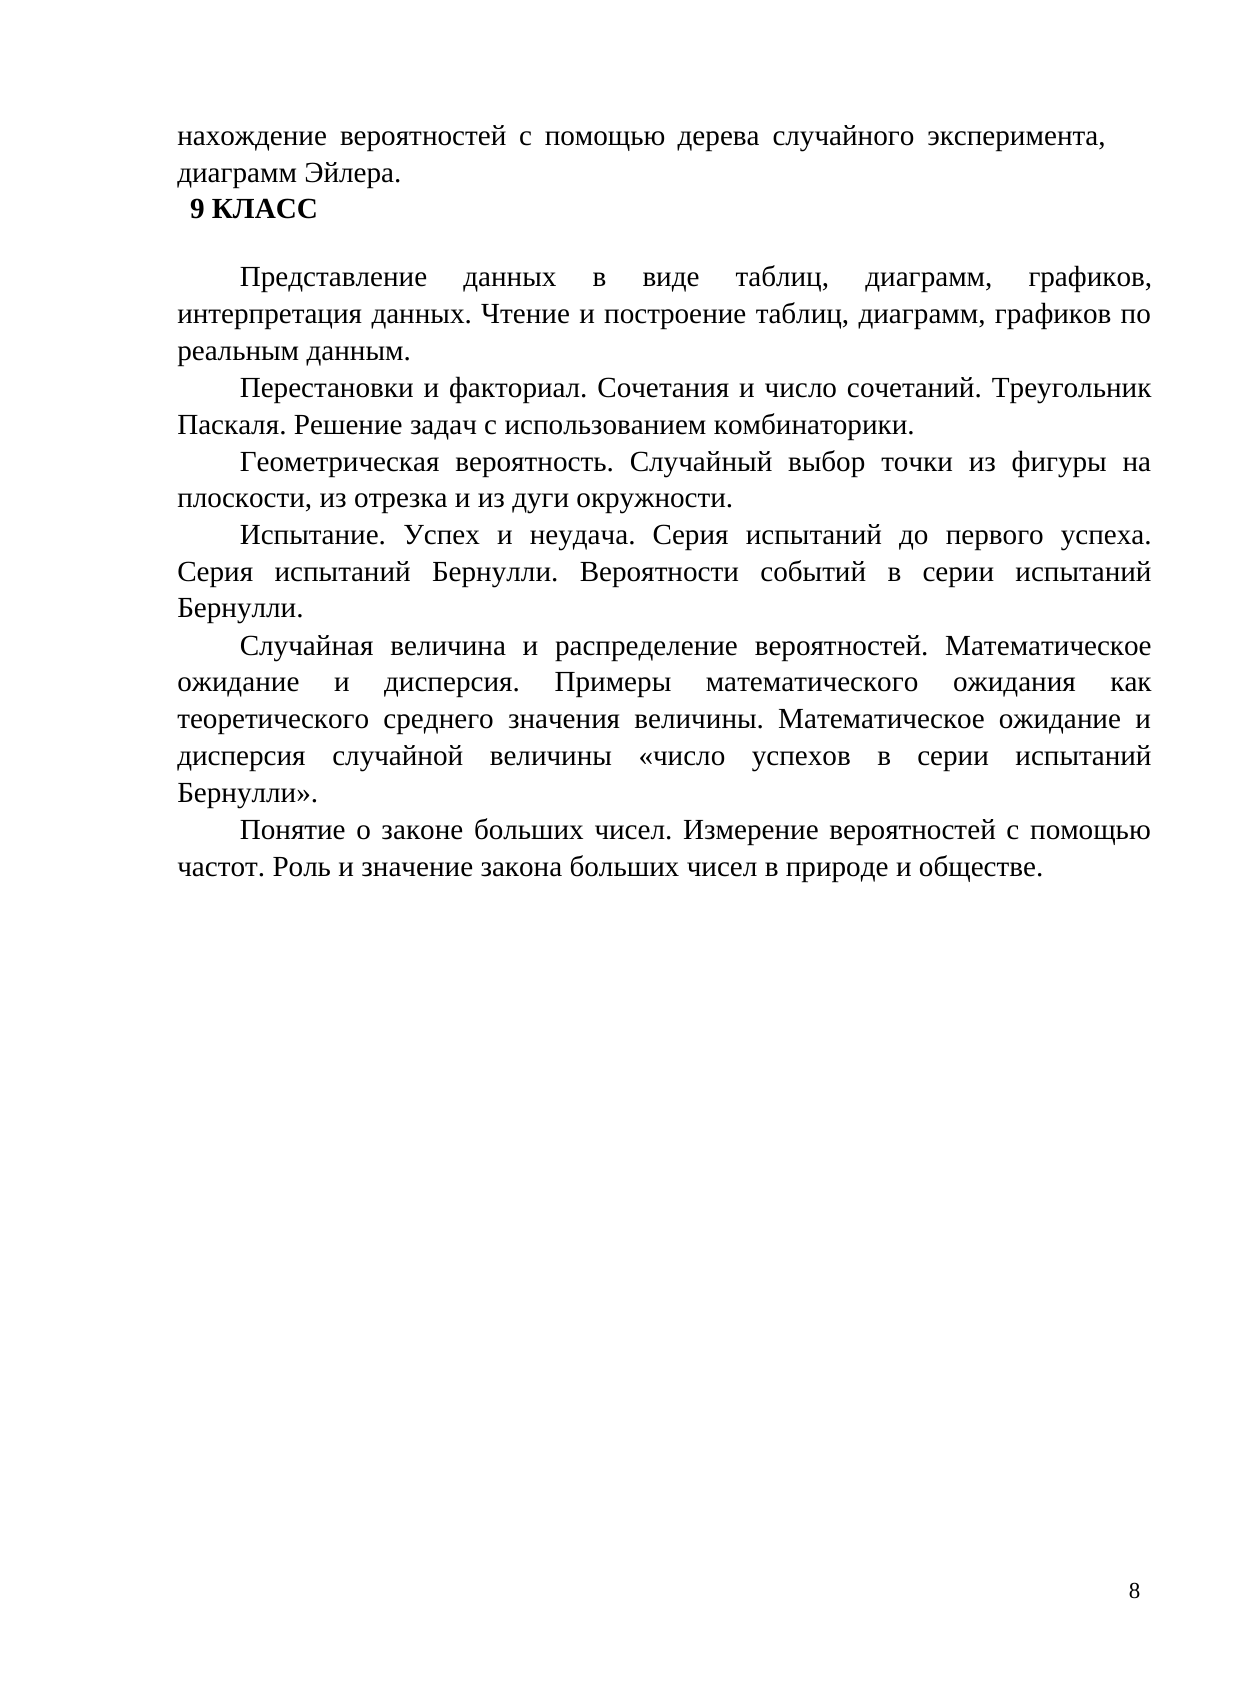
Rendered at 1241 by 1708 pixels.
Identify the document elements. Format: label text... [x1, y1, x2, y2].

text Представление данных в виде таблиц, диаграмм, графиков, интерпретация данных. Чтение и построение таблиц, диаграмм, графиков по реальным данным. [177, 259, 1152, 367]
text Испытание. Успех и неудача. Серия испытаний до первого успеха. Серия испытаний Бернулли. Вероятности событий в серии испытаний Бернулли. [177, 517, 1152, 624]
text нахождение вероятностей с помощью дерева случайного эксперимента, диаграмм Эйлера. [177, 118, 1163, 188]
subtitle КЛАСС [190, 192, 1163, 225]
text Геометрическая вероятность. Случайный выбор точки из фигуры на плоскости, из отрезка и из дуги окружности. [177, 444, 1151, 514]
text Перестановки и факториал. Сочетания и число сочетаний. Треугольник Паскаля. Решение задач с использованием комбинаторики. [177, 370, 1152, 441]
text Случайная величина и распределение вероятностей. Математическое ожидание и дисперсия. Примеры математического ожидания как теоретического среднего значения величины. Математическое ожидание и дисперсия случайной величины «число успехов в серии испытаний Бернулли». [177, 628, 1152, 809]
text Понятие о законе больших чисел. Измерение вероятностей с помощью частот. Роль и значение закона больших чисел в природе и обществе. [177, 812, 1152, 882]
